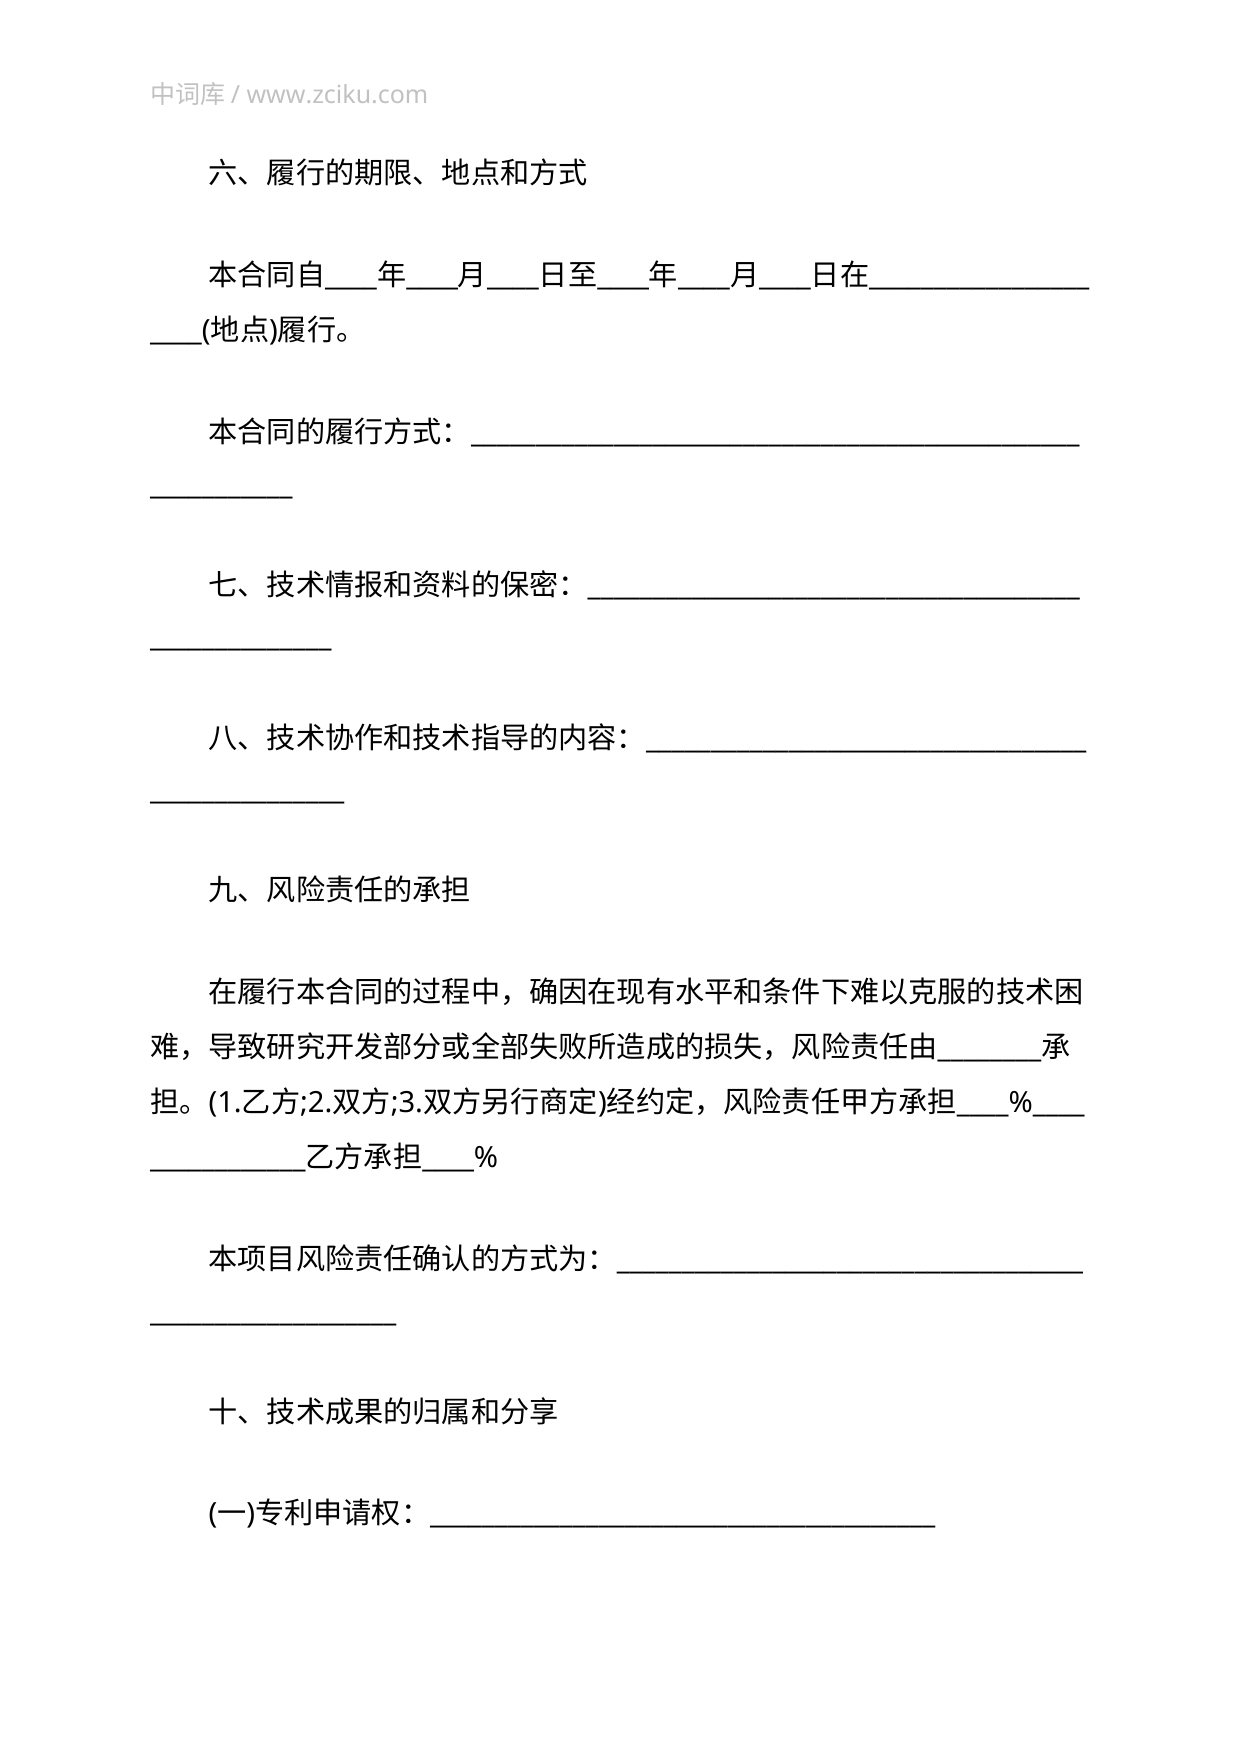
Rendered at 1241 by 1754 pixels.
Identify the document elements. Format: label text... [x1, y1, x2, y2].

text 本项目风险责任确认的方式为：_______________________________________________________ [150, 1236, 1090, 1329]
text 本合同自____年____月____日至____年____月____日在_____________________(地点)履行。 [150, 252, 1090, 349]
text 七、技术情报和资料的保密：____________________________________________________ [150, 561, 1090, 655]
text 在履行本合同的过程中，确因在现有水平和条件下难以克服的技术困难，导致研究开发部分或全部失败所造成的损失，风险责任由________承担。(1.乙方;2.双方;3.双方另行商定)经约定，风险责任甲方承担____%________________乙方承担____% [150, 969, 1090, 1176]
text 八、技术协作和技术指导的内容：_________________________________________________ [150, 714, 1090, 808]
text (一)专利申请权：_______________________________________ [150, 1490, 1090, 1532]
text 九、风险责任的承担 [150, 867, 1090, 909]
text 十、技术成果的归属和分享 [150, 1388, 1090, 1431]
text 六、履行的期限、地点和方式 [150, 150, 1090, 192]
text 本合同的履行方式：__________________________________________________________ [150, 409, 1090, 503]
